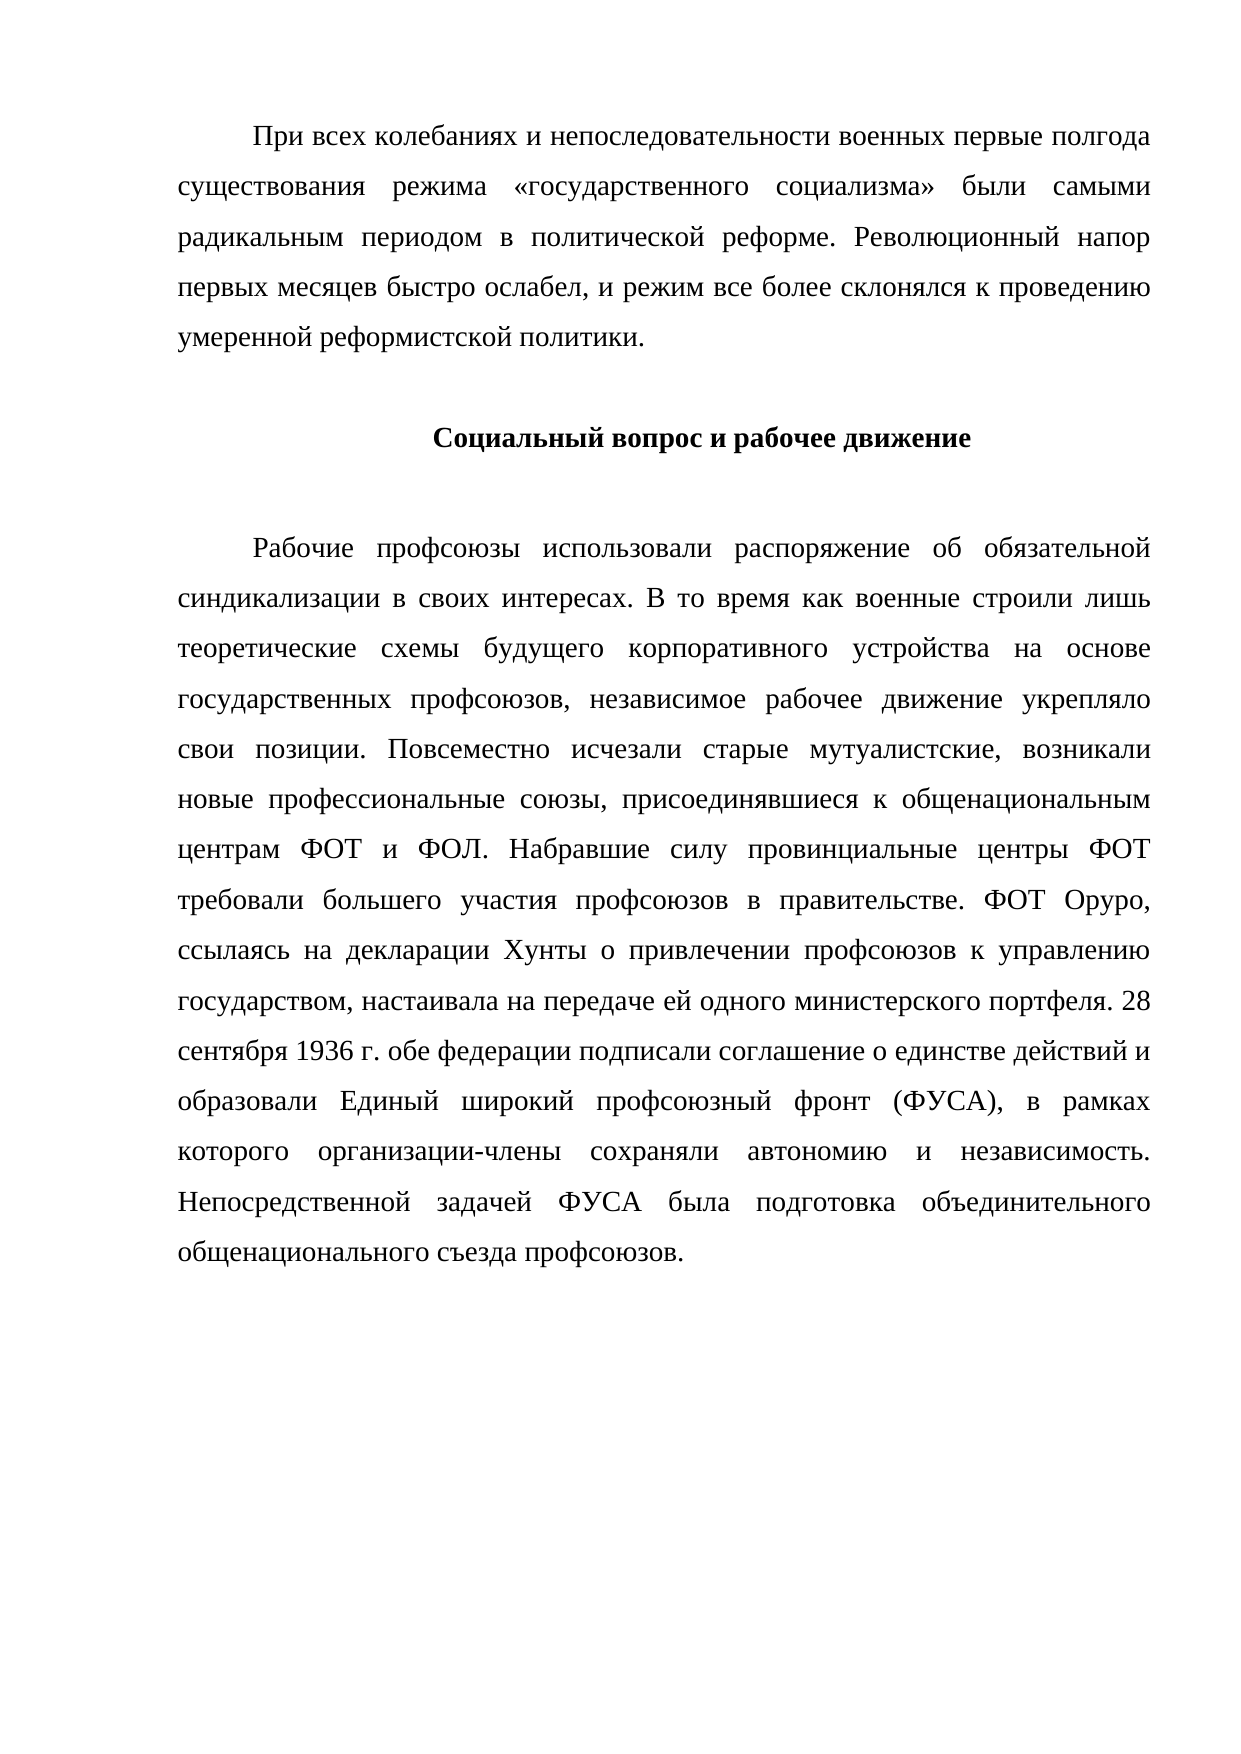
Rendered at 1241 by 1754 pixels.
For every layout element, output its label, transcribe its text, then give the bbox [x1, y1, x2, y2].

text Социальный вопрос и рабочее движение [177, 420, 1152, 453]
text При всех колебаниях и непоследовательности военных первые полгода существования режима «государственного социализма» были самыми радикальным периодом в политической реформе. Революционный напор первых месяцев быстро ослабел, и режим все более склонялся к проведению умеренной реформистской политики. [177, 118, 1152, 353]
text Рабочие профсоюзы использовали распоряжение об обязательной синдикализации в своих интересах. В то время как военные строили лишь теоретические схемы будущего корпоративного устройства на основе государственных профсоюзов, независимое рабочее движение укрепляло свои позиции. Повсеместно исчезали старые мутуалистские, возникали новые профессиональные союзы, присоединявшиеся к общенациональным центрам ФОТ и ФОЛ. Набравшие силу провинциальные центры ФОТ требовали большего участия профсоюзов в правительстве. ФОТ Оруро, ссылаясь на декларации Хунты о привлечении профсоюзов к управлению государством, настаивала на передаче ей одного министерского портфеля. 28 сентября 1936 г. обе федерации подписали соглашение о единстве действий и образовали Единый широкий профсоюзный фронт (ФУСА), в рамках которого организации-члены сохраняли автономию и независимость. Непосредственной задачей ФУСА была подготовка объединительного общенационального съезда профсоюзов. [177, 530, 1152, 1268]
